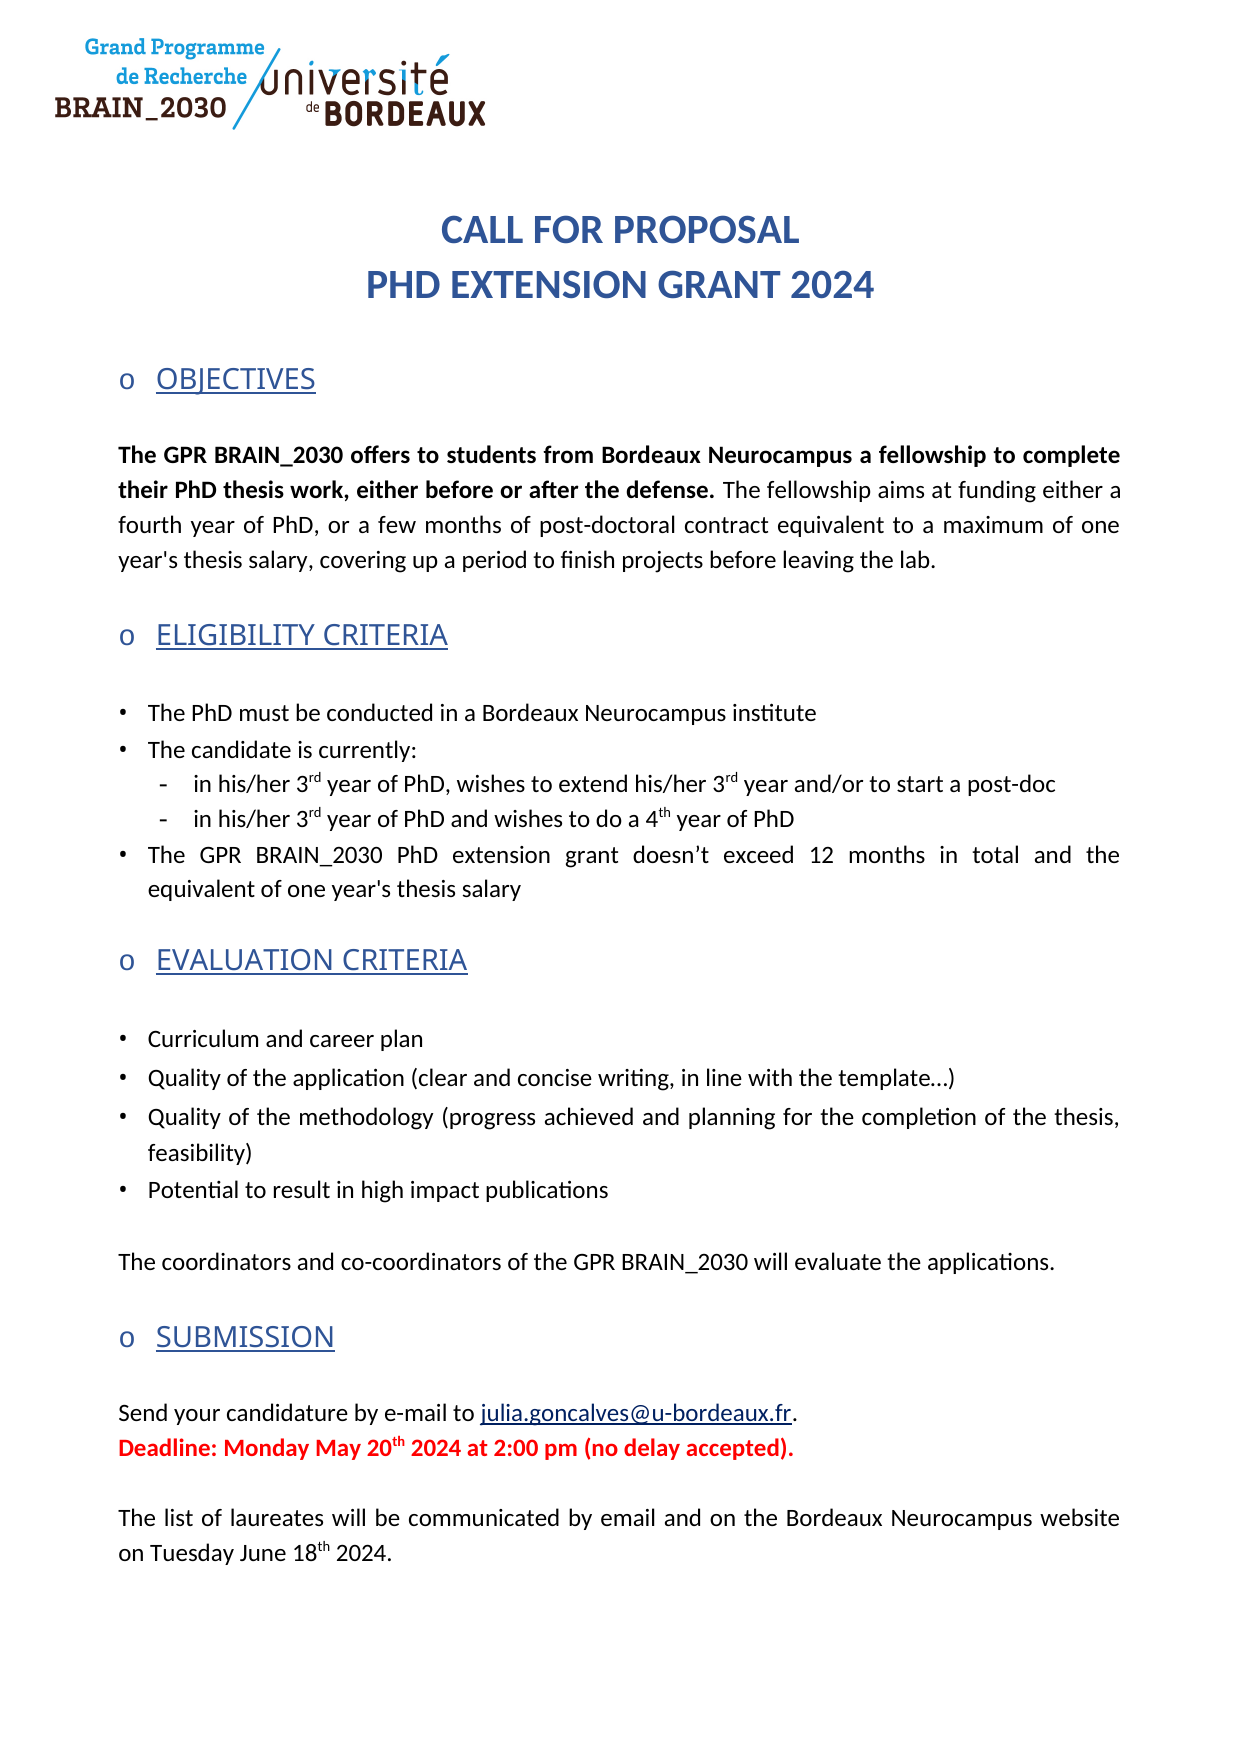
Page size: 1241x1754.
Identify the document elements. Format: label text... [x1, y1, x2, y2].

picture [27, 31, 512, 131]
text Deadline: Monday May 20th 2024 at 2:00 pm (no delay accepted). [118, 1432, 1122, 1463]
text The coordinators and co-coordinators of the GPR BRAIN_2030 will evaluate the applications. [118, 1246, 1122, 1277]
list The PhD must be conducted in a Bordeaux Neurocampus institute [118, 695, 1122, 729]
list Potential to result in high impact publications [118, 1172, 1122, 1206]
list The candidate is currently: [118, 732, 1122, 766]
list Curriculum and career plan [118, 1020, 1122, 1054]
list Quality of the methodology (progress achieved and planning for the completion of the thesis, feasibility) [118, 1098, 1122, 1168]
subtitle PHD EXTENSION GRANT 2024 [118, 258, 1122, 308]
text Send your candidature by e-mail to julia.goncalves@u-bordeaux.fr. [118, 1397, 1122, 1428]
subtitle OBJECTIVES [118, 358, 1122, 398]
subtitle SUBMISSION [118, 1316, 1122, 1356]
list Quality of the application (clear and concise writing, in line with the template…) [118, 1059, 1122, 1093]
list The GPR BRAIN_2030 PhD extension grant doesn’t exceed 12 months in total and the equivalent of one year's thesis salary [118, 837, 1122, 904]
text The list of laureates will be communicated by email and on the Bordeaux Neurocampus website on Tuesday June 18th 2024. [118, 1502, 1122, 1568]
text The GPR BRAIN_2030 offers to students from Bordeaux Neurocampus a fellowship to complete their PhD thesis work, either before or after the defense. The fellowship aims at funding either a fourth year of PhD, or a few months of post-doctoral contract equivalent to a maximum of one year's thesis salary, covering up a period to finish projects before leaving the lab. [118, 439, 1122, 575]
list in his/her 3rd year of PhD and wishes to do a 4th year of PhD [156, 803, 1122, 834]
subtitle CALL FOR PROPOSAL [118, 203, 1122, 253]
subtitle ELIGIBILITY CRITERIA [118, 614, 1122, 654]
list in his/her 3rd year of PhD, wishes to extend his/her 3rd year and/or to start a post-doc [156, 768, 1122, 800]
subtitle EVALUATION CRITERIA [118, 939, 1122, 979]
